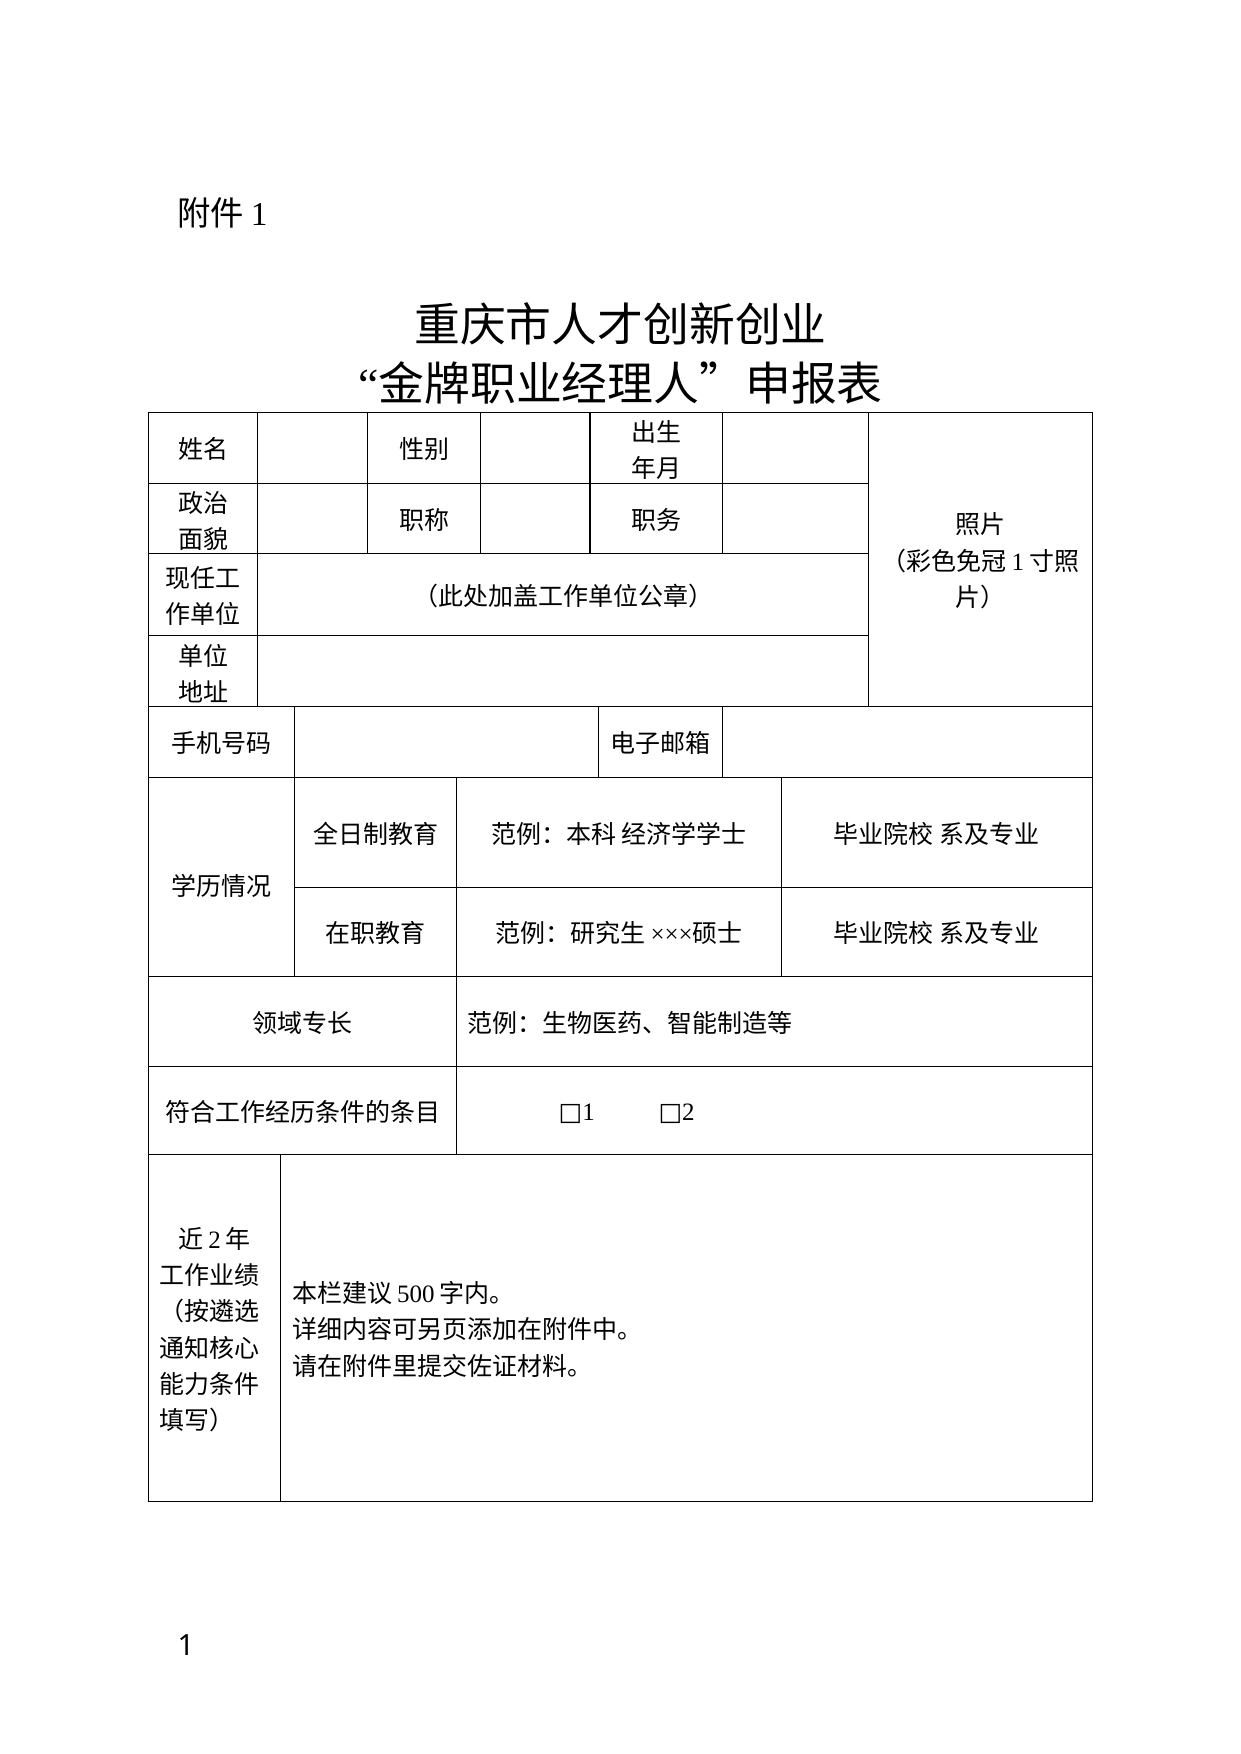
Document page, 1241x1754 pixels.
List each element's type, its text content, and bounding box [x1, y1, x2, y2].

table_cell 符合工作经历条件的条目 [149, 1067, 456, 1154]
table_cell 单位 地址 [149, 636, 257, 706]
table_cell 近2年 工作业绩 （按遴选通知核心能力条件填写） [149, 1155, 280, 1501]
table_cell 毕业院校 系及专业 [782, 778, 1092, 887]
table_header 性别 [368, 413, 480, 482]
table_cell [295, 707, 598, 777]
text “金牌职业经理人”申报表 [177, 353, 1063, 412]
table_header [481, 413, 589, 482]
table_cell 本栏建议500字内。 详细内容可另页添加在附件中。 请在附件里提交佐证材料。 [281, 1155, 1092, 1501]
table_cell （此处加盖工作单位公章） [258, 554, 868, 635]
text 附件1 [177, 178, 1063, 237]
table_cell [258, 484, 367, 553]
table_header [258, 413, 367, 482]
table_cell [258, 636, 868, 706]
table_cell [723, 707, 1092, 777]
table_cell 手机号码 [149, 707, 294, 777]
table_cell 现任工作单位 [149, 554, 257, 635]
table_cell 学历情况 [149, 778, 294, 976]
table_cell 政治 面貌 [149, 484, 257, 553]
table_cell [481, 484, 589, 553]
table_cell 全日制教育 [295, 778, 456, 887]
table_cell 职务 [591, 484, 722, 553]
table_cell 毕业院校 系及专业 [782, 888, 1092, 976]
table_header 出生 年月 [591, 413, 722, 482]
table_cell 电子邮箱 [599, 707, 722, 777]
table_cell [723, 484, 868, 553]
text 重庆市人才创新创业 [177, 295, 1063, 353]
table_cell 职称 [368, 484, 480, 553]
table_cell 领域专长 [149, 977, 456, 1066]
table_header [723, 413, 868, 482]
table_cell 范例：研究生 ×××硕士 [457, 888, 781, 976]
table_cell 范例：生物医药、智能制造等 [457, 977, 1092, 1066]
table_cell 在职教育 [295, 888, 456, 976]
table_header 姓名 [149, 413, 257, 482]
table_header 照片 （彩色免冠1寸照片） [869, 413, 1092, 706]
table_cell 范例：本科 经济学学士 [457, 778, 781, 887]
table_cell □1 □2 [457, 1067, 1092, 1154]
